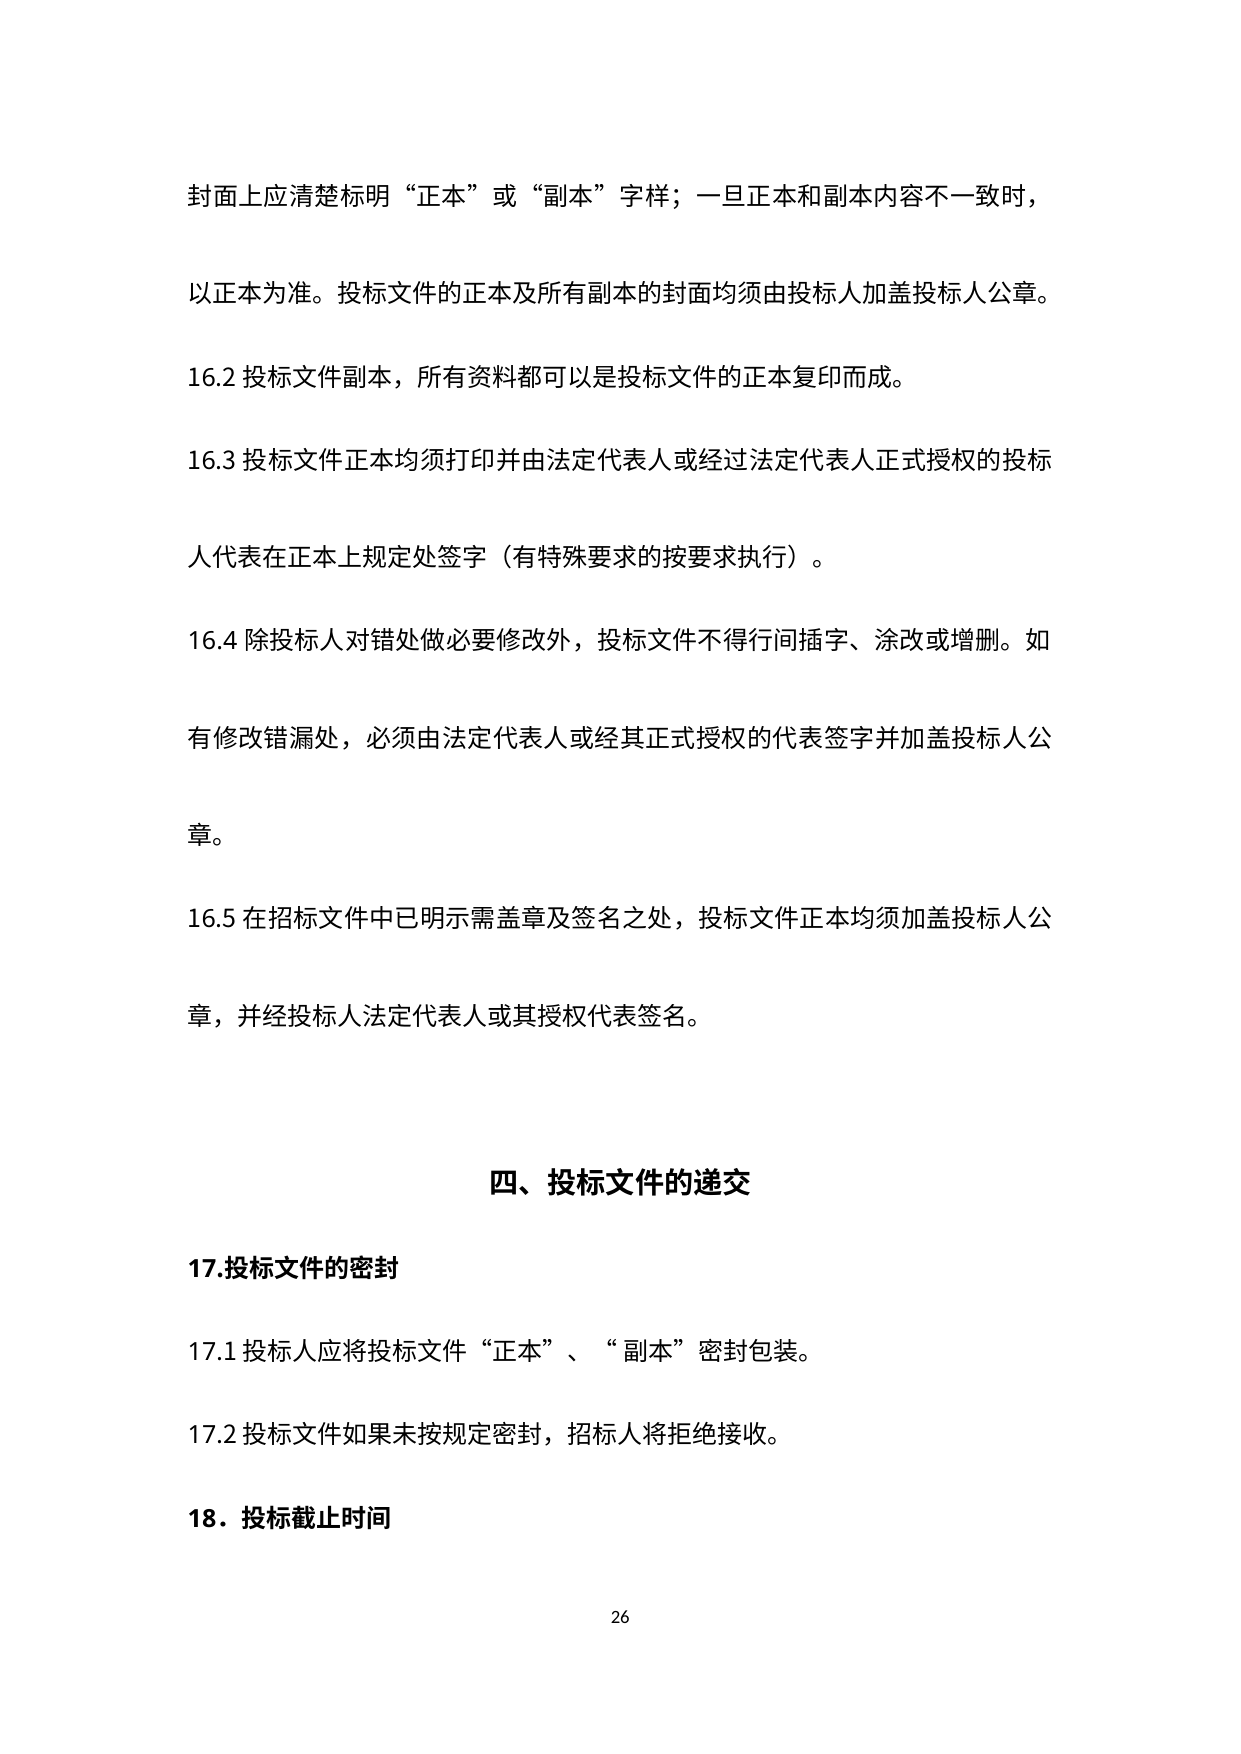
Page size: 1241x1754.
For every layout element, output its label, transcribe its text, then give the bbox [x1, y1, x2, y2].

text 17.1 投标人应将投标文件“正本”、“ 副本”密封包装。 [187, 1317, 1053, 1382]
text 16.3 投标文件正本均须打印并由法定代表人或经过法定代表人正式授权的投标人代表在正本上规定处签字（有特殊要求的按要求执行）。 [187, 426, 1053, 588]
text 18．投标截止时间 [187, 1484, 1053, 1549]
text 16.4 除投标人对错处做必要修改外，投标文件不得行间插字、涂改或增删。如有修改错漏处，必须由法定代表人或经其正式授权的代表签字并加盖投标人公章。 [187, 606, 1053, 866]
text 16.2 投标文件副本，所有资料都可以是投标文件的正本复印而成。 [187, 343, 1053, 408]
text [187, 162, 1053, 324]
text 17.投标文件的密封 [187, 1234, 1053, 1299]
text 16.5 在招标文件中已明示需盖章及签名之处，投标文件正本均须加盖投标人公章，并经投标人法定代表人或其授权代表签名。 [187, 884, 1053, 1047]
text 四、投标文件的递交 [187, 1148, 1053, 1213]
text 17.2 投标文件如果未按规定密封，招标人将拒绝接收。 [187, 1401, 1053, 1466]
